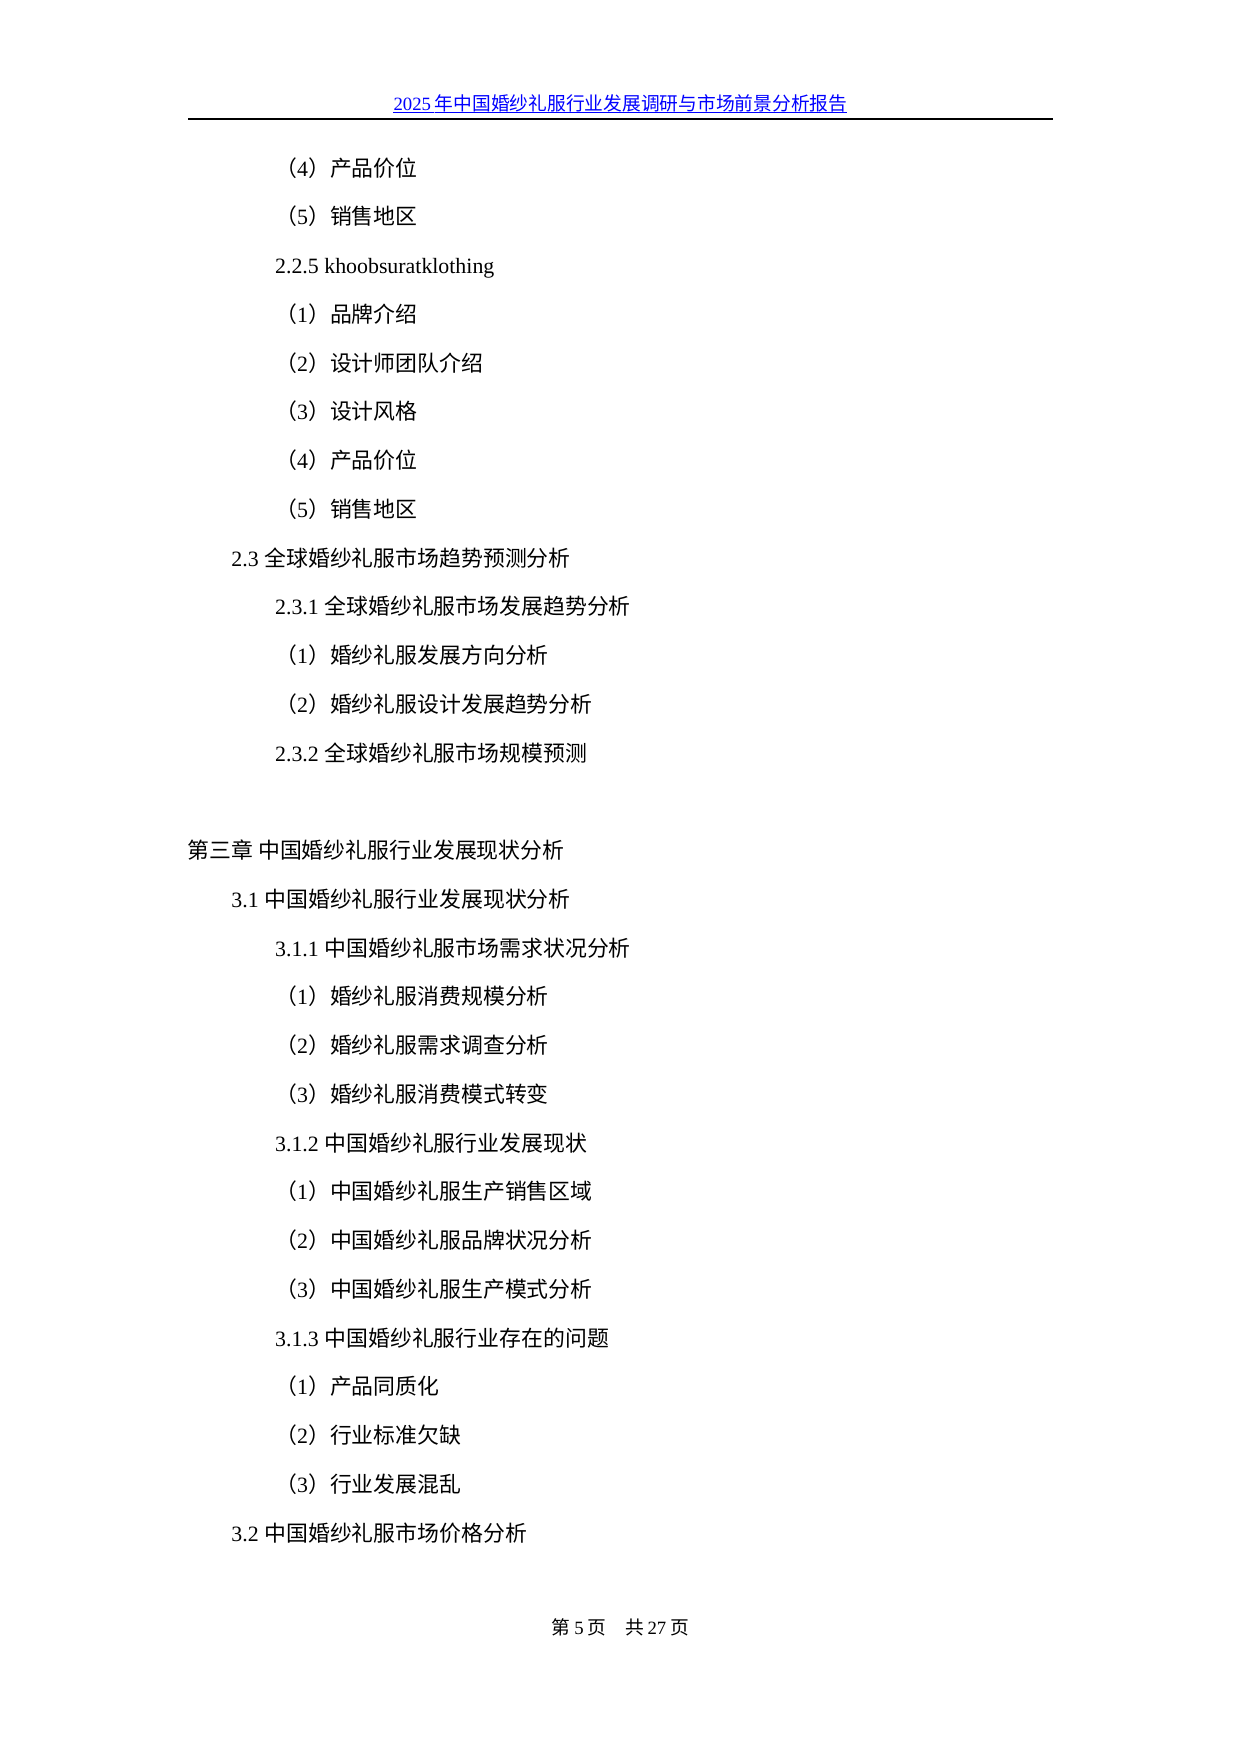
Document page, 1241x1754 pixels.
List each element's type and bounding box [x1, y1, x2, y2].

text [187, 150, 1053, 1548]
